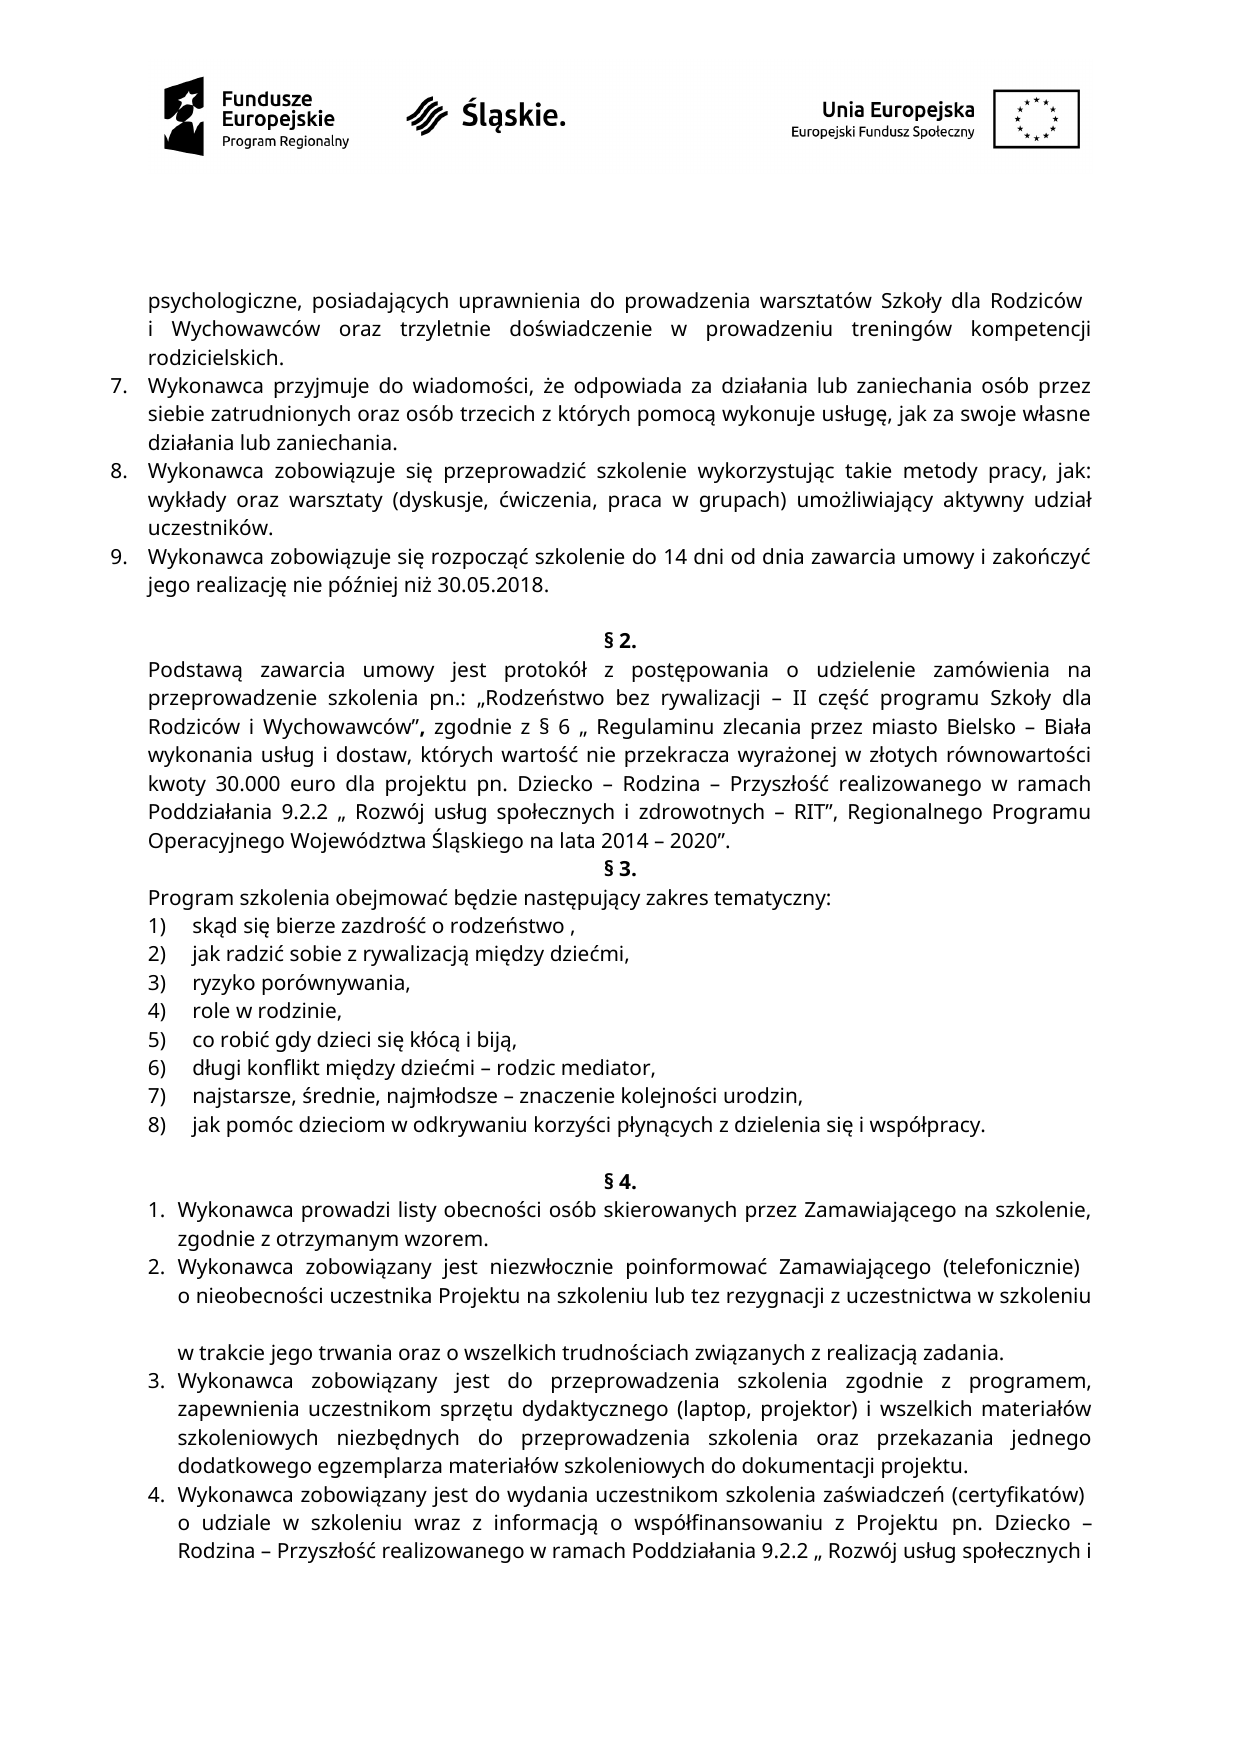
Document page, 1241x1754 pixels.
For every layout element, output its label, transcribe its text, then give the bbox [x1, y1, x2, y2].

list długi konflikt między dziećmi – rodzic mediator, [148, 1053, 1093, 1082]
list role w rodzinie, [148, 996, 1093, 1025]
text § 4. [148, 1167, 1093, 1195]
list Wykonawca przyjmuje do wiadomości, że odpowiada za działania lub zaniechania osób przez siebie zatrudnionych oraz osób trzecich z których pomocą wykonuje usługę, jak za swoje własne działania lub zaniechania. [110, 371, 1093, 456]
list jak pomóc dzieciom w odkrywaniu korzyści płynących z dzielenia się i współpracy. [148, 1110, 1093, 1138]
list Wykonawca zobowiązuje się rozpocząć szkolenie do 14 dni od dnia zawarcia umowy i zakończyć jego realizację nie później niż 30.05.2018. [110, 542, 1093, 599]
list ryzyko porównywania, [148, 968, 1093, 996]
list skąd się bierze zazdrość o rodzeństwo , [148, 911, 1093, 939]
list Wykonawca zobowiązuje się przeprowadzić szkolenie wykorzystując takie metody pracy, jak: wykłady oraz warsztaty (dyskusje, ćwiczenia, praca w grupach) umożliwiający aktywny udział uczestników. [110, 456, 1093, 542]
text § 3. [148, 854, 1093, 883]
text Program szkolenia obejmować będzie następujący zakres tematyczny: [148, 883, 1093, 911]
picture [147, 59, 1093, 174]
list co robić gdy dzieci się kłócą i biją, [148, 1025, 1093, 1053]
list Wykonawca zobowiązany jest do przeprowadzenia szkolenia zgodnie z programem, zapewnienia uczestnikom sprzętu dydaktycznego (laptop, projektor) i wszelkich materiałów szkoleniowych niezbędnych do przeprowadzenia szkolenia oraz przekazania jednego dodatkowego egzemplarza materiałów szkoleniowych do dokumentacji projektu. [148, 1366, 1093, 1480]
list najstarsze, średnie, najmłodsze – znaczenie kolejności urodzin, [148, 1082, 1093, 1110]
text Podstawą zawarcia umowy jest protokół z postępowania o udzielenie zamówienia na przeprowadzenie szkolenia pn.: „Rodzeństwo bez rywalizacji – II część programu Szkoły dla Rodziców i Wychowawców”, zgodnie z § 6 „ Regulaminu zlecania przez miasto Bielsko – Biała wykonania usług i dostaw, których wartość nie przekracza wyrażonej w złotych równowartości kwoty 30.000 euro dla projektu pn. Dziecko – Rodzina – Przyszłość realizowanego w ramach Poddziałania 9.2.2 „ Rozwój usług społecznych i zdrowotnych – RIT”, Regionalnego Programu Operacyjnego Województwa Śląskiego na lata 2014 – 2020”. [148, 655, 1093, 854]
text § 2. [148, 627, 1093, 655]
list jak radzić sobie z rywalizacją między dziećmi, [148, 939, 1093, 968]
list Wykonawca zobowiązany jest niezwłocznie poinformować Zamawiającego (telefonicznie) o nieobecności uczestnika Projektu na szkoleniu lub tez rezygnacji z uczestnictwa w szkoleniu w trakcie jego trwania oraz o wszelkich trudnościach związanych z realizacją zadania. [148, 1252, 1093, 1366]
list Wykonawca prowadzi listy obecności osób skierowanych przez Zamawiającego na szkolenie, zgodnie z otrzymanym wzorem. [148, 1195, 1093, 1252]
